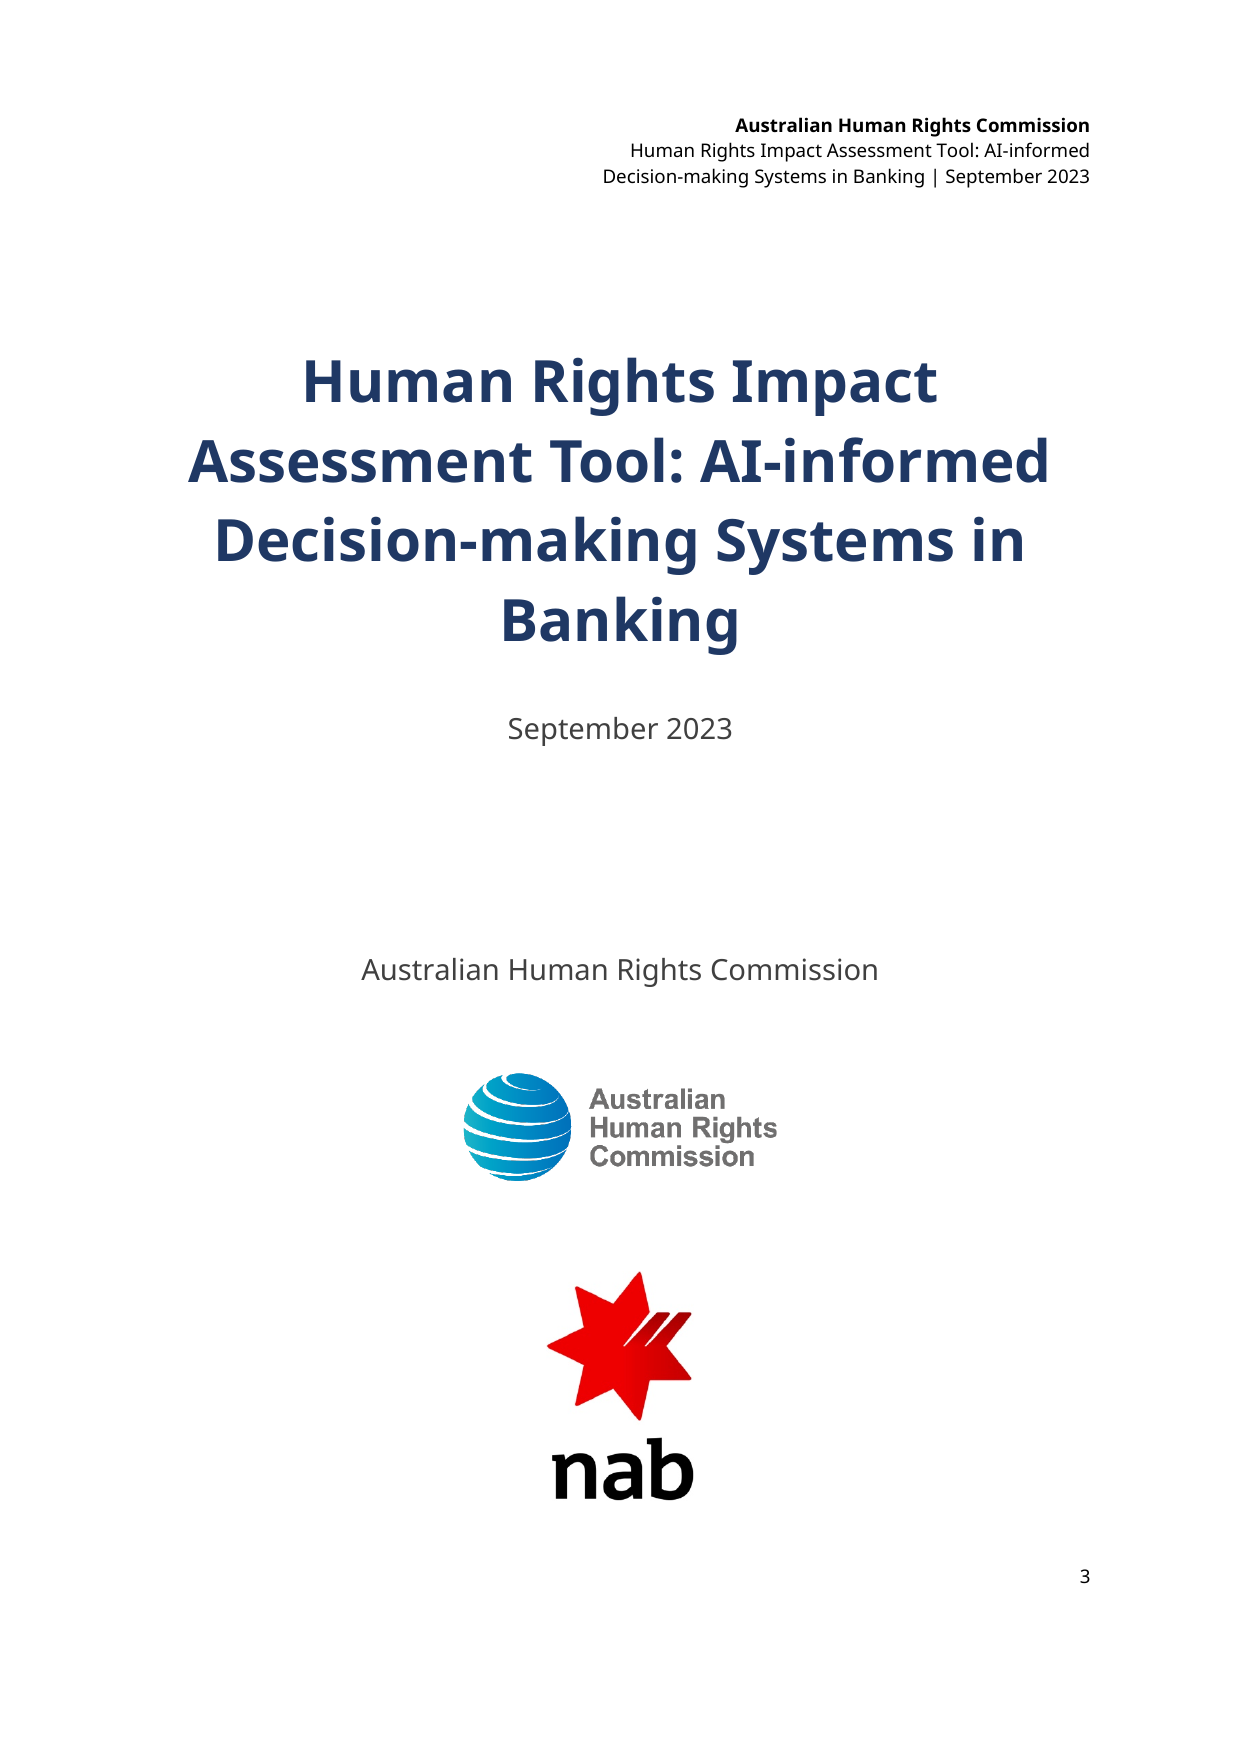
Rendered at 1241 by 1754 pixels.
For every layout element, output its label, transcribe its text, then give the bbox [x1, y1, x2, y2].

title Human Rights Impact Assessment Tool: AI-informed Decision-making Systems in Banking [150, 341, 1090, 658]
picture [546, 1271, 694, 1501]
picture [528, 1073, 777, 1181]
picture [463, 1073, 545, 1181]
subtitle September 2023 [150, 708, 1090, 748]
subtitle Australian Human Rights Commission [150, 949, 1090, 989]
